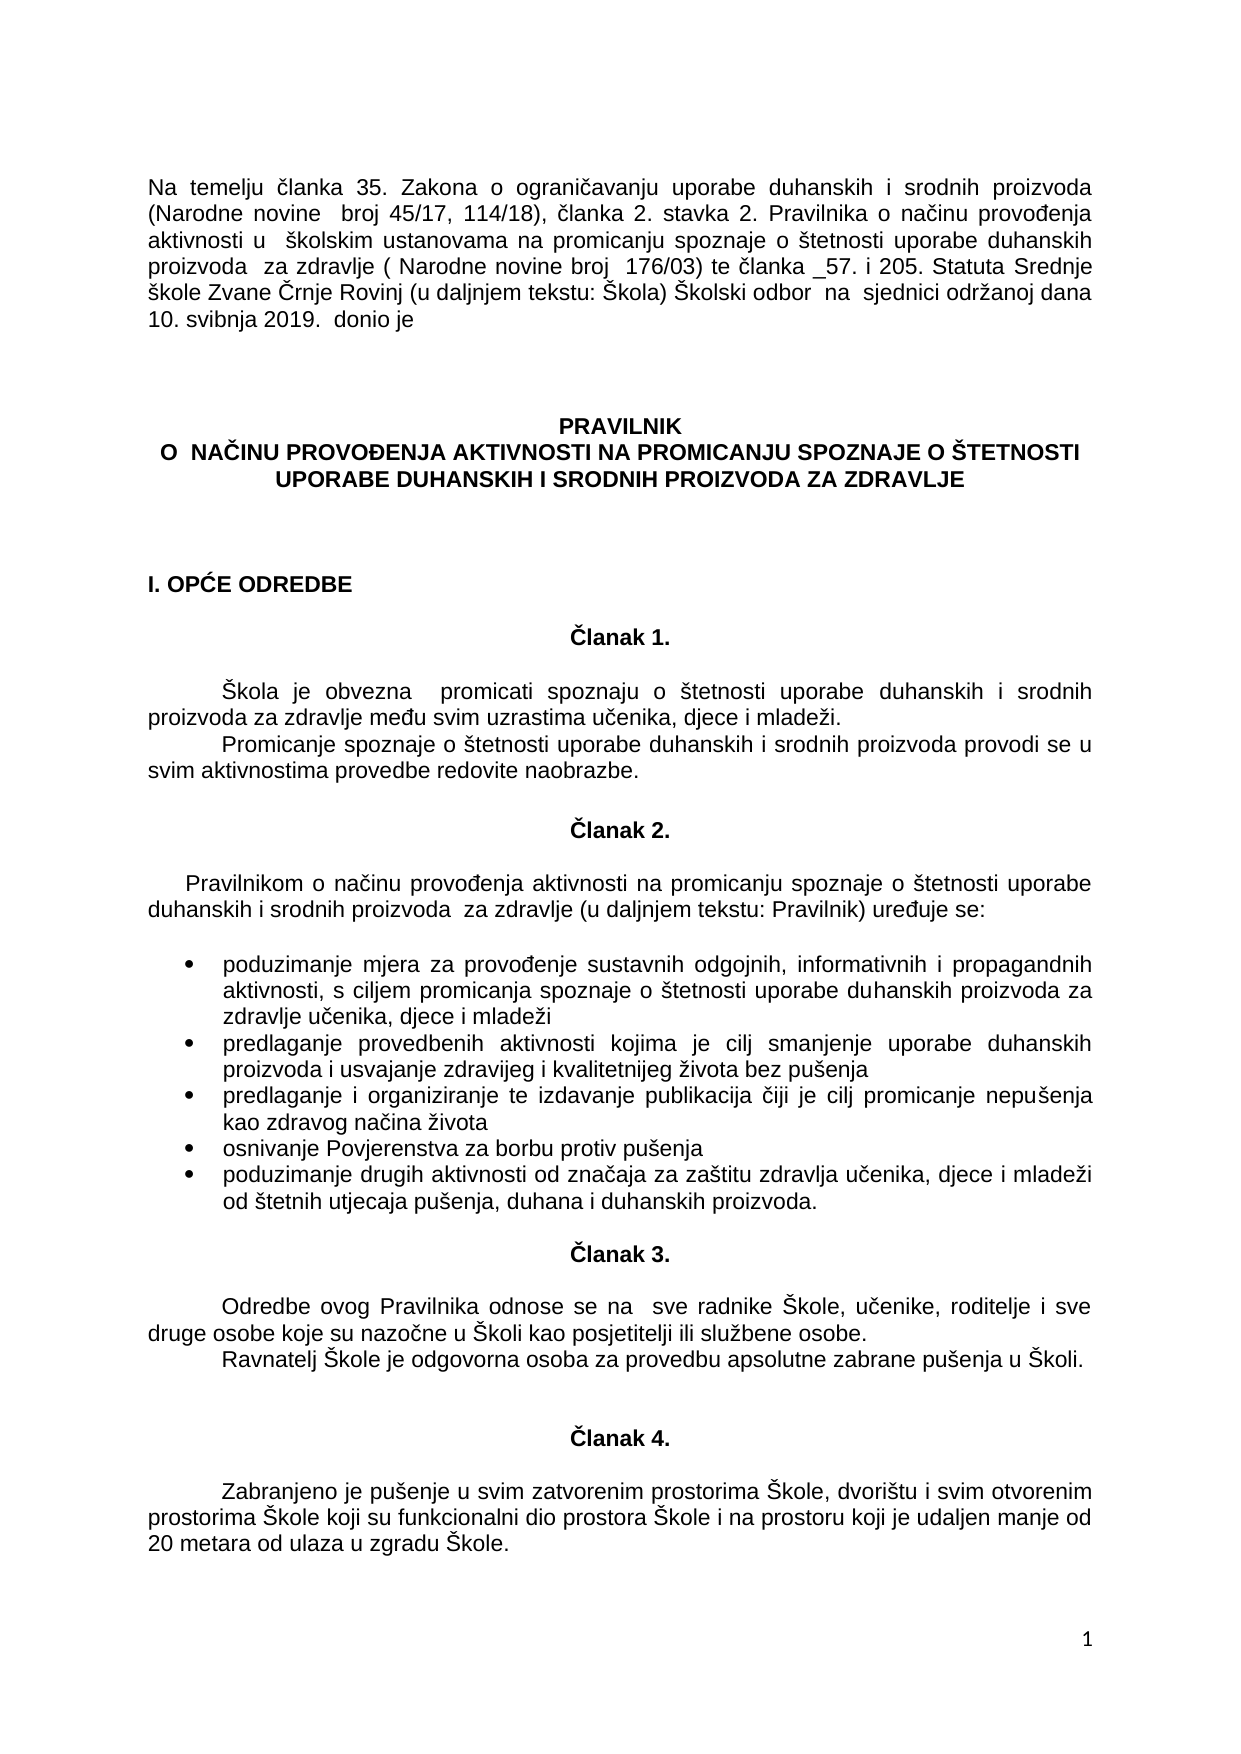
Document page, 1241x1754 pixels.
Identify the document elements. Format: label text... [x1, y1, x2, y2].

text Članak 4. [148, 1425, 1093, 1451]
text Zabranjeno je pušenje u svim zatvorenim prostorima Škole, dvorištu i svim otvorenim prostorima Škole koji su funkcionalni dio prostora Škole i na prostoru koji je udaljen manje od 20 metara od ulaza u zgradu Škole. [148, 1478, 1093, 1557]
text Članak 1. [148, 624, 1093, 650]
list predlaganje i organiziranje te izdavanje publikacija čiji je cilj promicanje nepušenja kao zdravog načina života [185, 1082, 1093, 1135]
text I. OPĆE ODREDBE [148, 571, 1093, 597]
list osnivanje Povjerenstva za borbu protiv pušenja [185, 1135, 1093, 1161]
text PRAVILNIK [148, 413, 1093, 439]
text Škola je obvezna promicati spoznaju o štetnosti uporabe duhanskih i srodnih proizvoda za zdravlje među svim uzrastima učenika, djece i mladeži. [148, 678, 1093, 731]
text Pravilnikom o načinu provođenja aktivnosti na promicanju spoznaje o štetnosti uporabe duhanskih i srodnih proizvoda za zdravlje (u daljnjem tekstu: Pravilnik) uređuje se: [148, 870, 1093, 923]
text Ravnatelj Škole je odgovorna osoba za provedbu apsolutne zabrane pušenja u Školi. [148, 1346, 1093, 1372]
text Promicanje spoznaje o štetnosti uporabe duhanskih i srodnih proizvoda provodi se u svim aktivnostima provedbe redovite naobrazbe. [148, 731, 1093, 783]
text Odredbe ovog Pravilnika odnose se na sve radnike Škole, učenike, roditelje i sve druge osobe koje su nazočne u Školi kao posjetitelji ili službene osobe. [148, 1293, 1093, 1346]
text Članak 3. [148, 1241, 1093, 1267]
list poduzimanje drugih aktivnosti od značaja za zaštitu zdravlja učenika, djece i mladeži od štetnih utjecaja pušenja, duhana i duhanskih proizvoda. [185, 1161, 1093, 1214]
text Na temelju članka 35. Zakona o ograničavanju uporabe duhanskih i srodnih proizvoda (Narodne novine broj 45/17, 114/18), članka 2. stavka 2. Pravilnika o načinu provođenja aktivnosti u školskim ustanovama na promicanju spoznaje o štetnosti uporabe duhanskih proizvoda za zdravlje ( Narodne novine broj 176/03) te članka _57. i 205. Statuta Srednje škole Zvane Črnje Rovinj (u daljnjem tekstu: Škola) Školski odbor na sjednici održanoj dana 10. svibnja 2019. donio je [148, 174, 1093, 332]
list poduzimanje mjera za provođenje sustavnih odgojnih, informativnih i propagandnih aktivnosti, s ciljem promicanja spoznaje o štetnosti uporabe duhanskih proizvoda za zdravlje učenika, djece i mladeži [185, 951, 1093, 1030]
text Članak 2. [148, 817, 1093, 843]
text O NAČINU PROVOĐENJA AKTIVNOSTI NA PROMICANJU SPOZNAJE O ŠTETNOSTI UPORABE DUHANSKIH I SRODNIH PROIZVODA ZA ZDRAVLJE [148, 439, 1093, 492]
list predlaganje provedbenih aktivnosti kojima je cilj smanjenje uporabe duhanskih proizvoda i usvajanje zdravijeg i kvalitetnijeg života bez pušenja [185, 1030, 1093, 1082]
